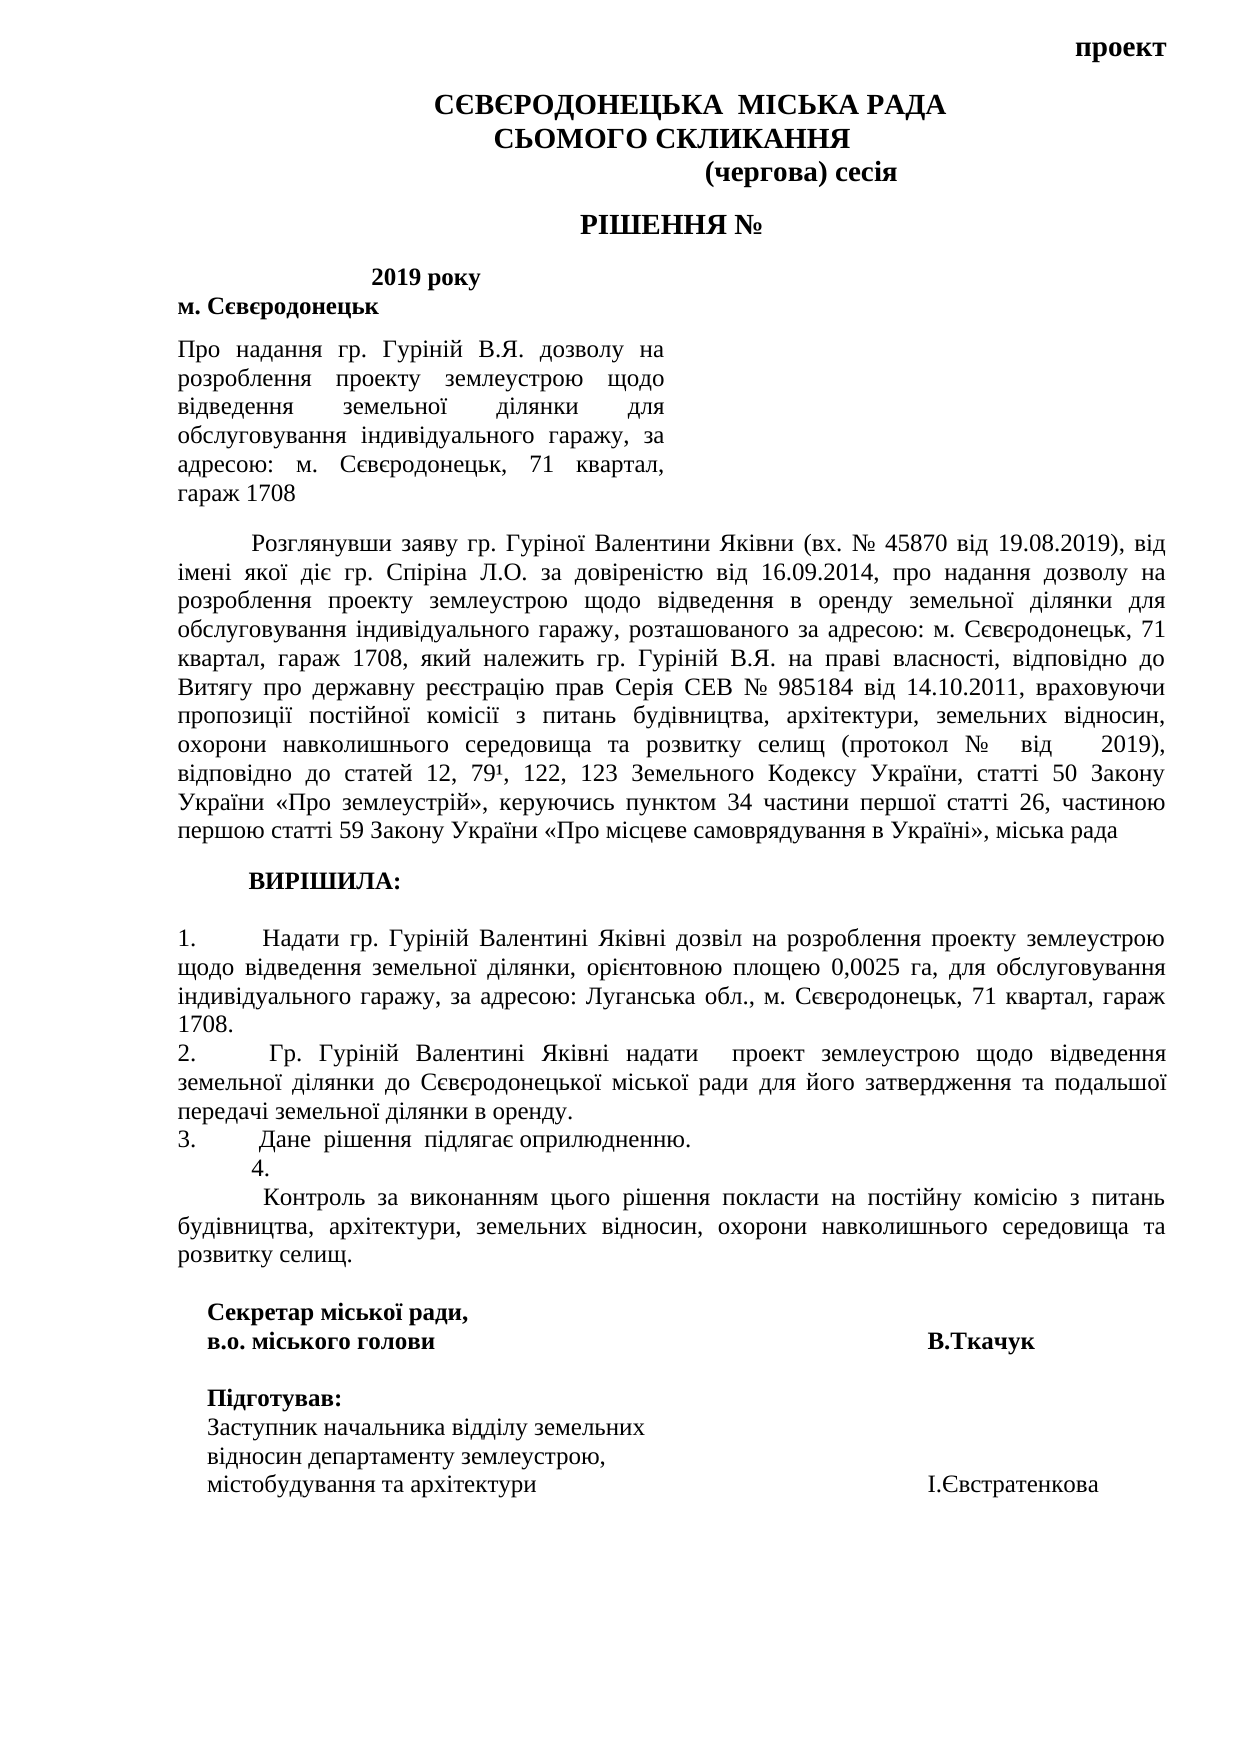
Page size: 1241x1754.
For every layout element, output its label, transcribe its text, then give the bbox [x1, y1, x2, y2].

text в.о. міського голови В.Ткачук [207, 1326, 1167, 1354]
text Про надання гр. Гуріній В.Я. дозволу на розроблення проекту землеустрою щодо відведення земельної ділянки для обслуговування індивідуального гаражу, за адресою: м. Сєвєродонецьк, 71 квартал, гараж 1708 [177, 334, 664, 506]
text Підготував: [207, 1383, 1167, 1412]
text Розглянувши заяву гр. Гуріної Валентини Яківни (вх. № 45870 від 19.08.2019), від імені якої діє гр. Спіріна Л.О. за довіреністю від 16.09.2014, про надання дозволу на розроблення проекту землеустрою щодо відведення в оренду земельної ділянки для обслуговування індивідуального гаражу, розташованого за адресою: м. Сєвєродонецьк, 71 квартал, гараж 1708, який належить гр. Гуріній В.Я. на праві власності, відповідно до Витягу про державну реєстрацію прав Серія СЕВ № 985184 від 14.10.2011, враховуючи пропозиції постійної комісії з питань будівництва, архітектури, земельних відносин, охорони навколишнього середовища та розвитку селищ (протокол № від 2019), відповідно до статей 12, 79¹, 122, 123 Земельного Кодексу України, статті 50 Закону України «Про землеустрій», керуючись пунктом 34 частини першої статті 26, частиною першою статті 59 Закону України «Про місцеве самоврядування в Україні», міська рада [177, 528, 1167, 844]
text Заступник начальника відділу земельних [207, 1412, 1167, 1441]
text м. Сєвєродонецьк [177, 291, 1167, 319]
text містобудування та архітектури І.Євстратенкова [207, 1469, 1167, 1498]
text ВИРІШИЛА: [177, 866, 1167, 894]
subtitle проект [177, 29, 1167, 63]
list Гр. Гуріній Валентині Яківні надати проект землеустрою щодо відведення земельної ділянки до Сєвєродонецької міської ради для його затвердження та подальшої передачі земельної ділянки в оренду. [177, 1038, 1167, 1124]
subtitle РІШЕННЯ № [177, 207, 1167, 241]
list Контроль за виконанням цього рішення покласти на постійну комісію з питань будівництва, архітектури, земельних відносин, охорони навколишнього середовища та розвитку селищ. [177, 1153, 1167, 1268]
text 2019 року [177, 262, 561, 291]
list Надати гр. Гуріній Валентині Яківні дозвіл на розроблення проекту землеустрою щодо відведення земельної ділянки, орієнтовною площею 0,0025 га, для обслуговування індивідуального гаражу, за адресою: Луганська обл., м. Сєвєродонецьк, 71 квартал, гараж 1708. [177, 923, 1167, 1038]
subtitle СЄВЄРОДОНЕЦЬКА МІСЬКА РАДА [177, 87, 1167, 121]
text Секретар міської ради, [177, 1297, 1185, 1326]
subtitle СЬОМОГО СКЛИКАННЯ [177, 121, 1167, 154]
list Дане рішення підлягає оприлюдненню. [177, 1124, 1167, 1153]
text (чергова) сесія [177, 154, 1206, 188]
text відносин департаменту землеустрою, [207, 1441, 1167, 1469]
